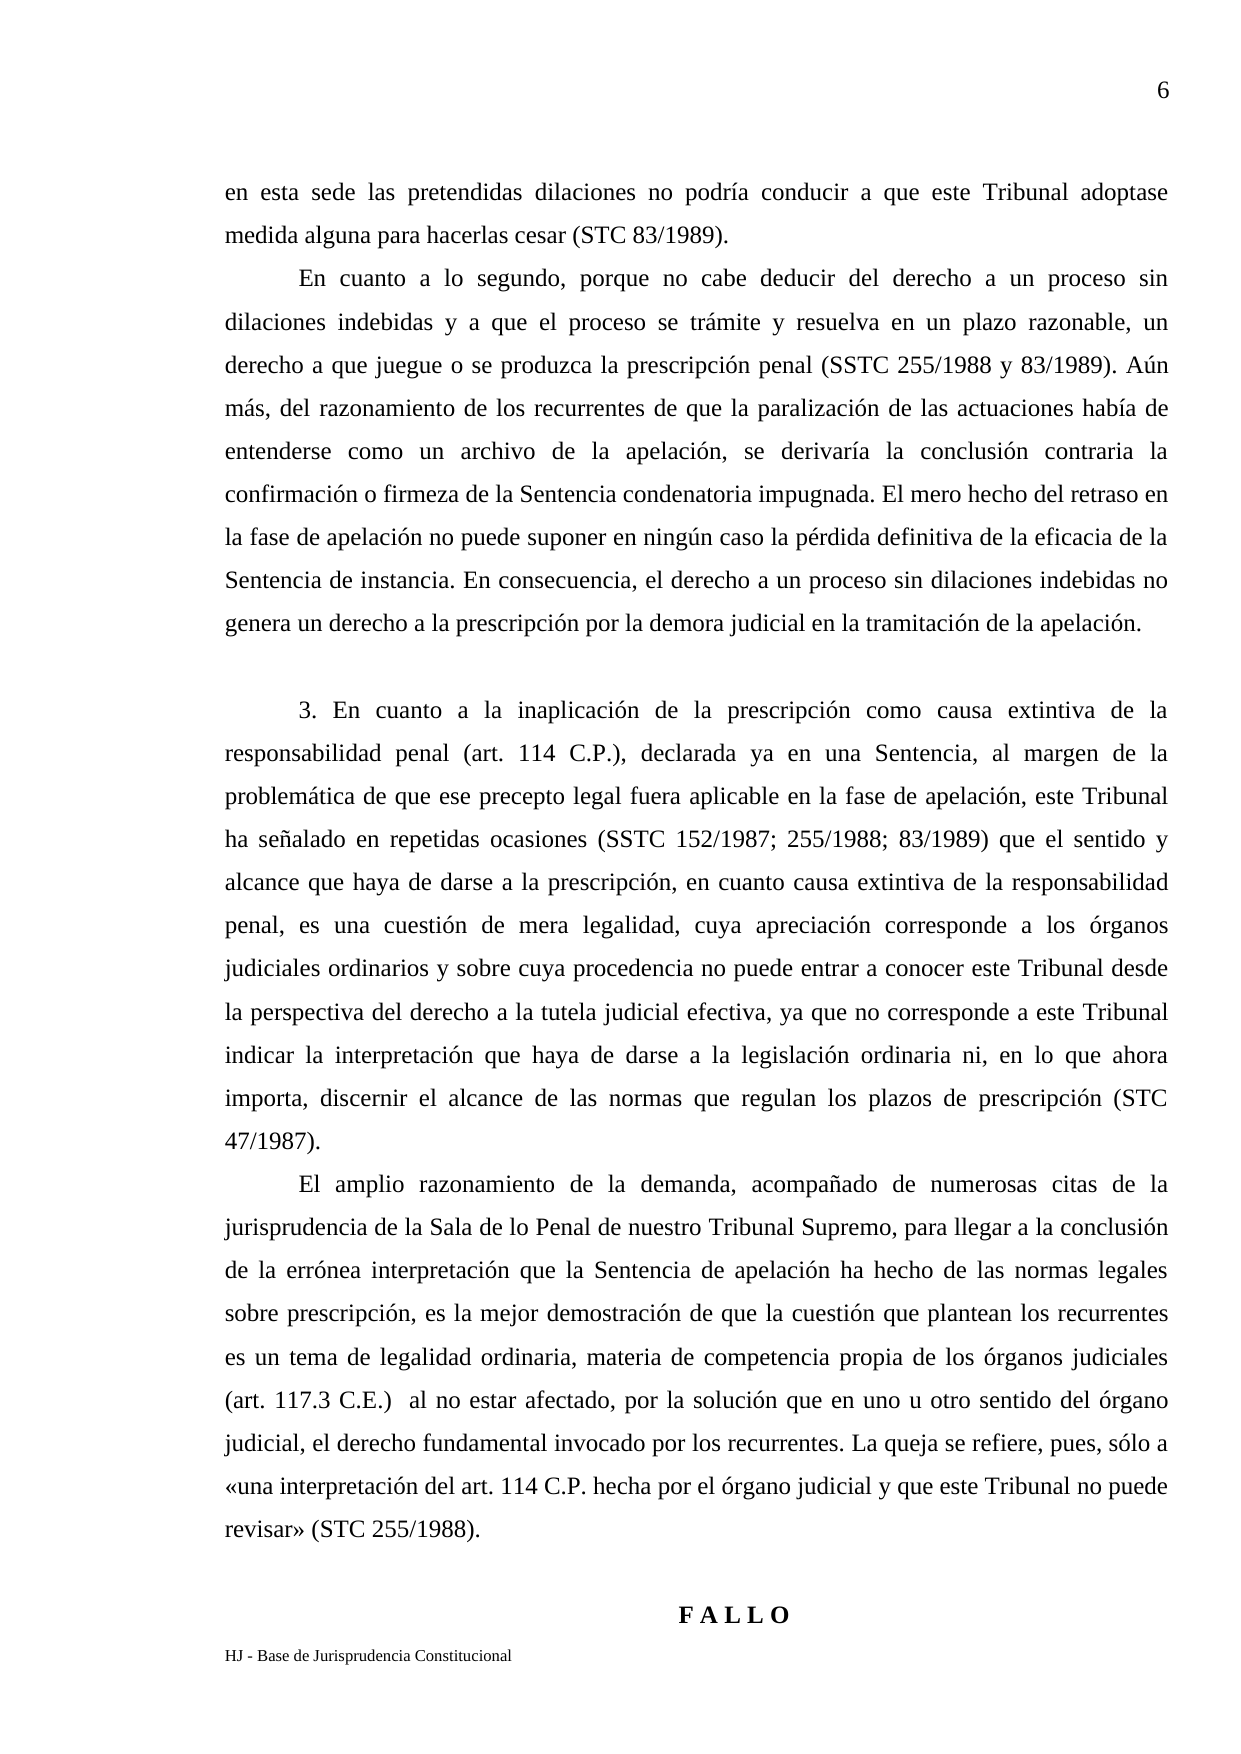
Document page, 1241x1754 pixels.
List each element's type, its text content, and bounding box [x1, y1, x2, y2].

text 3. En cuanto a la inaplicación de la prescripción como causa extintiva de la responsabilidad penal (art. 114 C.P.), declarada ya en una Sentencia, al margen de la problemática de que ese precepto legal fuera aplicable en la fase de apelación, este Tribunal ha señalado en repetidas ocasiones (SSTC 152/1987; 255/1988; 83/1989) que el sentido y alcance que haya de darse a la prescripción, en cuanto causa extintiva de la responsabilidad penal, es una cuestión de mera legalidad, cuya apreciación corresponde a los órganos judiciales ordinarios y sobre cuya procedencia no puede entrar a conocer este Tribunal desde la perspectiva del derecho a la tutela judicial efectiva, ya que no corresponde a este Tribunal indicar la interpretación que haya de darse a la legislación ordinaria ni, en lo que ahora importa, discernir el alcance de las normas que regulan los plazos de prescripción (STC 47/1987). [224, 695, 1169, 1155]
subtitle F A L L O [224, 1600, 1169, 1629]
text El amplio razonamiento de la demanda, acompañado de numerosas citas de la jurisprudencia de la Sala de lo Penal de nuestro Tribunal Supremo, para llegar a la conclusión de la errónea interpretación que la Sentencia de apelación ha hecho de las normas legales sobre prescripción, es la mejor demostración de que la cuestión que plantean los recurrentes es un tema de legalidad ordinaria, materia de competencia propia de los órganos judiciales (art. 117.3 C.E.) al no estar afectado, por la solución que en uno u otro sentido del órgano judicial, el derecho fundamental invocado por los recurrentes. La queja se refiere, pues, sólo a «una interpretación del art. 114 C.P. hecha por el órgano judicial y que este Tribunal no puede revisar» (STC 255/1988). [224, 1169, 1169, 1543]
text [224, 177, 1169, 249]
text En cuanto a lo segundo, porque no cabe deducir del derecho a un proceso sin dilaciones indebidas y a que el proceso se trámite y resuelva en un plazo razonable, un derecho a que juegue o se produzca la prescripción penal (SSTC 255/1988 y 83/1989). Aún más, del razonamiento de los recurrentes de que la paralización de las actuaciones había de entenderse como un archivo de la apelación, se derivaría la conclusión contraria la confirmación o firmeza de la Sentencia condenatoria impugnada. El mero hecho del retraso en la fase de apelación no puede suponer en ningún caso la pérdida definitiva de la eficacia de la Sentencia de instancia. En consecuencia, el derecho a un proceso sin dilaciones indebidas no genera un derecho a la prescripción por la demora judicial en la tramitación de la apelación. [224, 263, 1169, 637]
